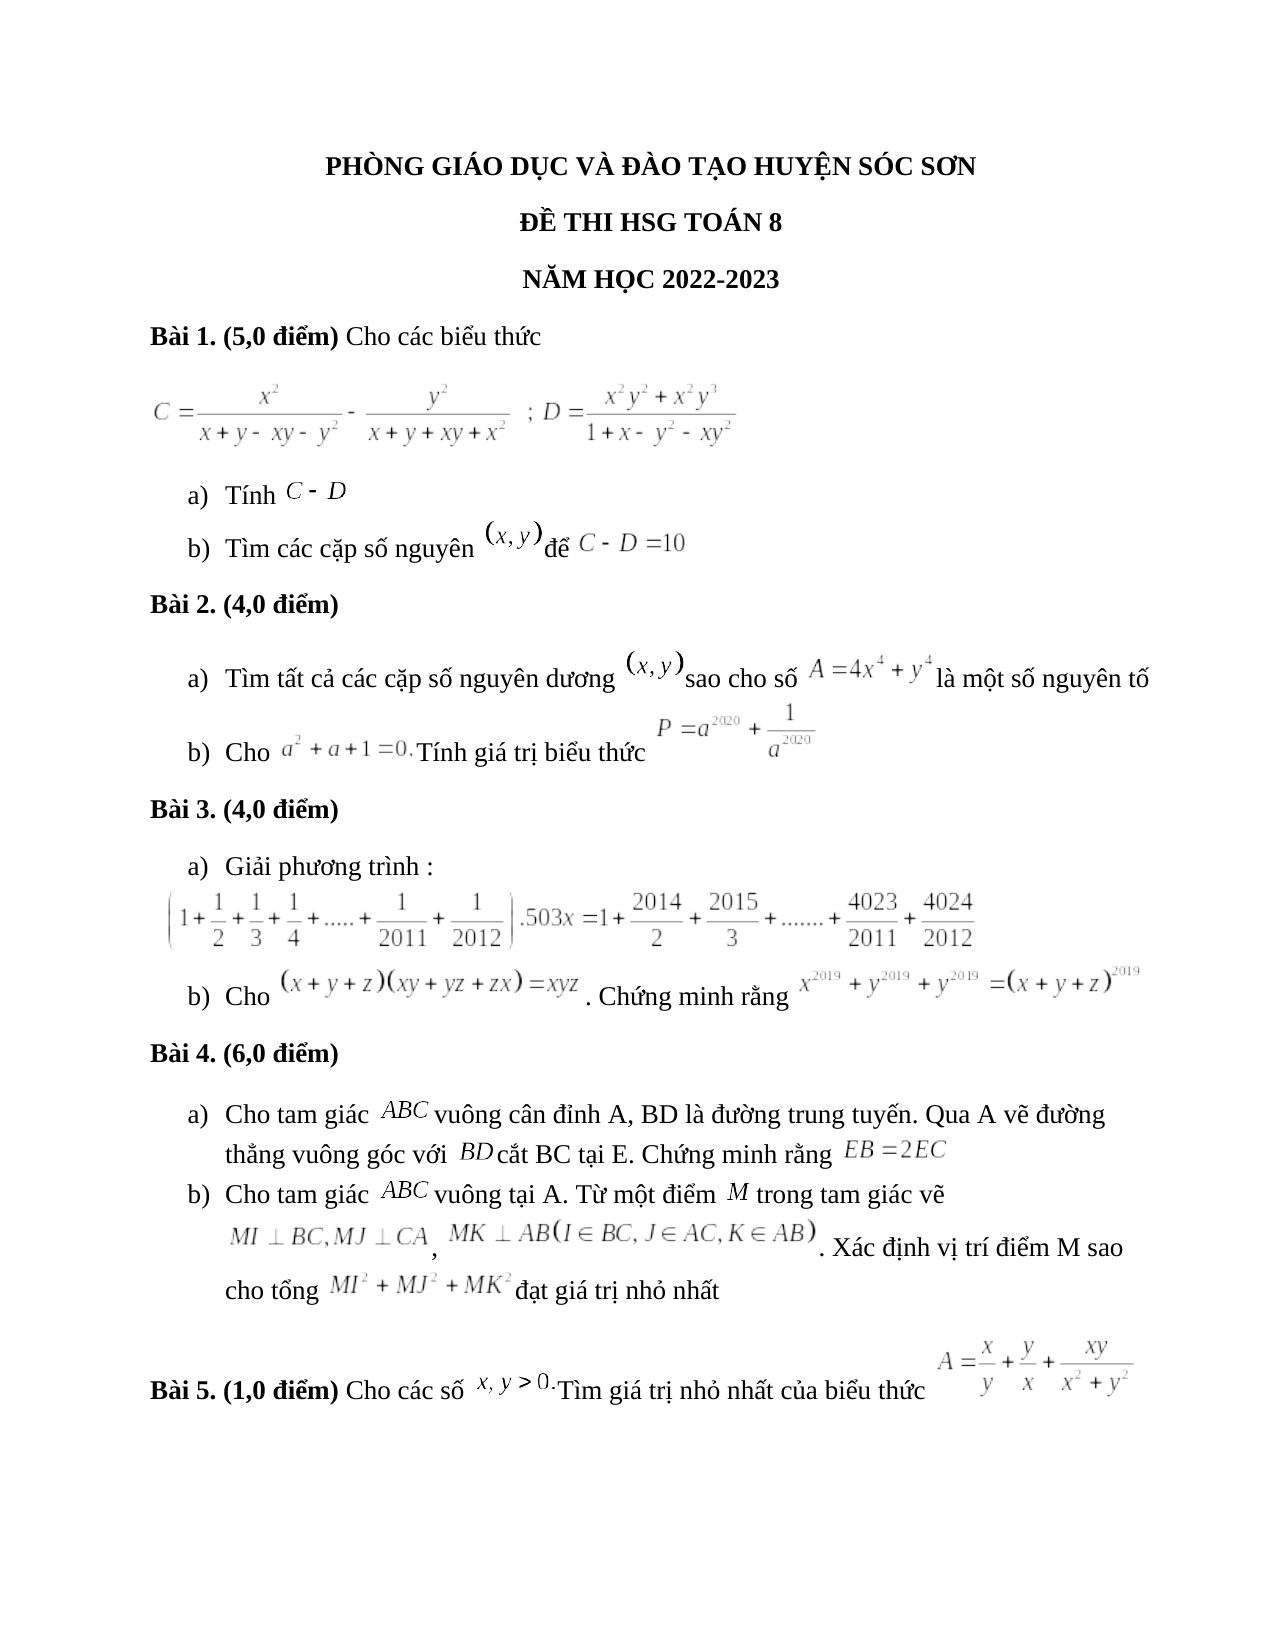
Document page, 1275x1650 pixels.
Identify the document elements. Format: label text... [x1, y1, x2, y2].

list Giải phương trình : [187, 850, 1152, 881]
text Bài 1. (5,0 điểm) Cho các biểu thức [150, 320, 1152, 351]
text Bài 5. (1,0 điểm) Cho các số Tìm giá trị nhỏ nhất của biểu thức [150, 1330, 1152, 1405]
list Tìm tất cả các cặp số nguyên dương sao cho số là một số nguyên tố [187, 645, 1152, 693]
list Cho tam giác vuông cân đỉnh A, BD là đường trung tuyến. Qua A vẽ đường thẳng vuông góc với cắt BC tại E. Chứng minh rằng [187, 1093, 1152, 1169]
list Tìm các cặp số nguyên để [187, 515, 1152, 563]
list Tính [187, 475, 1152, 511]
list Cho tam giác vuông tại A. Từ một điểm trong tam giác vẽ , . Xác định vị trí điểm M sao cho tổng đạt giá trị nhỏ nhất [187, 1174, 1152, 1305]
list Cho Tính giá trị biểu thức [187, 698, 1152, 768]
text Bài 3. (4,0 điểm) [150, 793, 1152, 824]
text NĂM HỌC 2022-2023 [150, 263, 1152, 294]
text PHÒNG GIÁO DỤC VÀ ĐÀO TẠO HUYỆN SÓC SƠN [150, 150, 1152, 181]
text Bài 2. (4,0 điểm) [150, 589, 1152, 620]
text ĐỀ THI HSG TOÁN 8 [150, 207, 1152, 238]
list Cho . Chứng minh rằng [187, 960, 1152, 1011]
text Bài 4. (6,0 điểm) [150, 1037, 1152, 1068]
